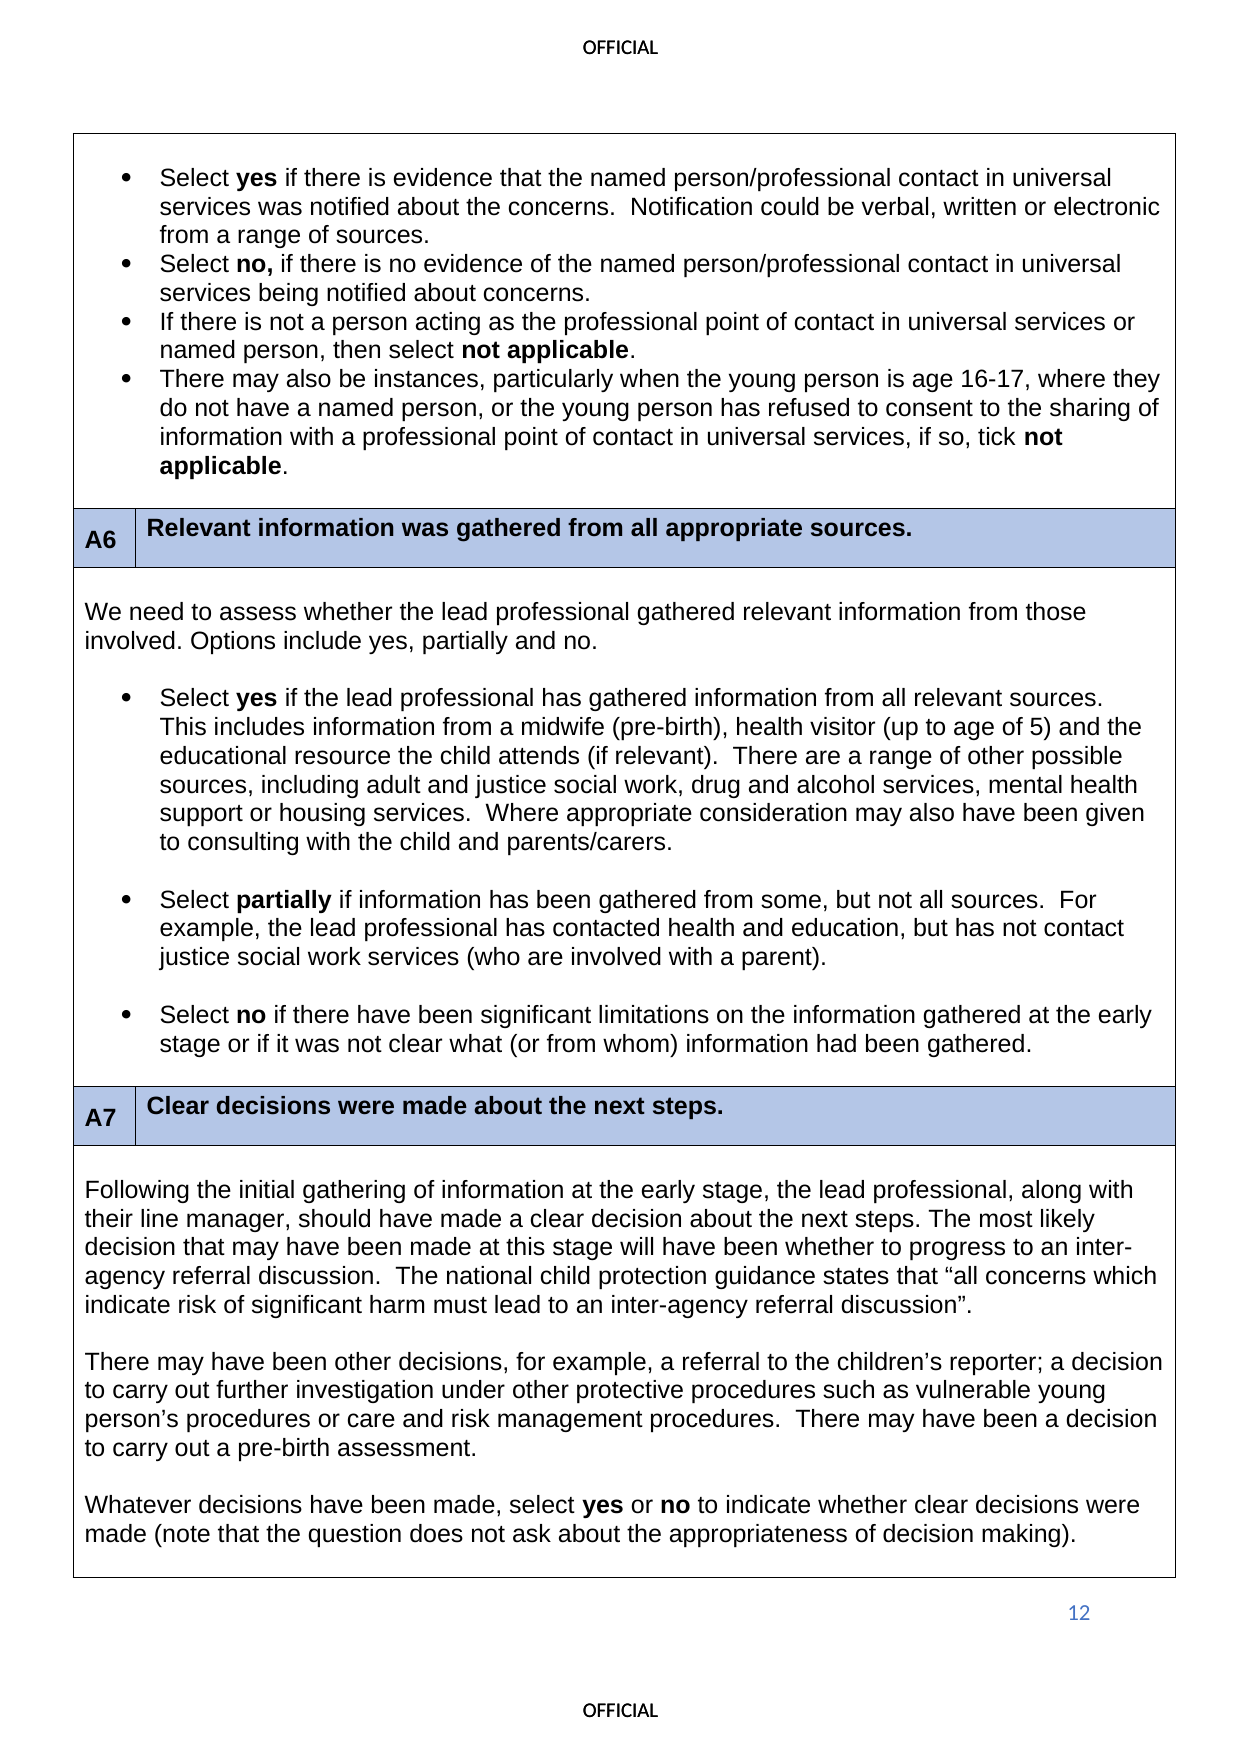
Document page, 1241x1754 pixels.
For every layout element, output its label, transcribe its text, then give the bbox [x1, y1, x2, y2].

table_cell A6 [74, 509, 135, 567]
table_cell Following the initial gathering of information at the early stage, the lead professional, along with their line manager, should have made a clear decision about the next steps. The most likely decision that may have been made at this stage will have been whether to progress to an inter-agency referral discussion. The national child protection guidance states that “all concerns which indicate risk of significant harm must lead to an inter-agency referral discussion”. There may have been other decisions, for example, a referral to the children’s reporter; a decision to carry out further investigation under other protective procedures such as vulnerable young person’s procedures or care and risk management procedures. There may have been a decision to carry out a pre-birth assessment. Whatever decisions have been made, select yes or no to indicate whether clear decisions were made (note that the question does not ask about the appropriateness of decision making). [74, 1146, 1175, 1577]
table_cell A7 [74, 1087, 135, 1145]
table_cell We need to assess whether the lead professional gathered relevant information from those involved. Options include yes, partially and no. Select yes if the lead professional has gathered information from all relevant sources. This includes information from a midwife (pre-birth), health visitor (up to age of 5) and the educational resource the child attends (if relevant). There are a range of other possible sources, including adult and justice social work, drug and alcohol services, mental health support or housing services. Where appropriate consideration may also have been given to consulting with the child and parents/carers. Select partially if information has been gathered from some, but not all sources. For example, the lead professional has contacted health and education, but has not contact justice social work services (who are involved with a parent). Select no if there have been significant limitations on the information gathered at the early stage or if it was not clear what (or from whom) information had been gathered. [74, 568, 1175, 1086]
table_cell Clear decisions were made about the next steps. [136, 1087, 1175, 1145]
table_cell Relevant information was gathered from all appropriate sources. [136, 509, 1175, 567]
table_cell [74, 134, 1175, 508]
